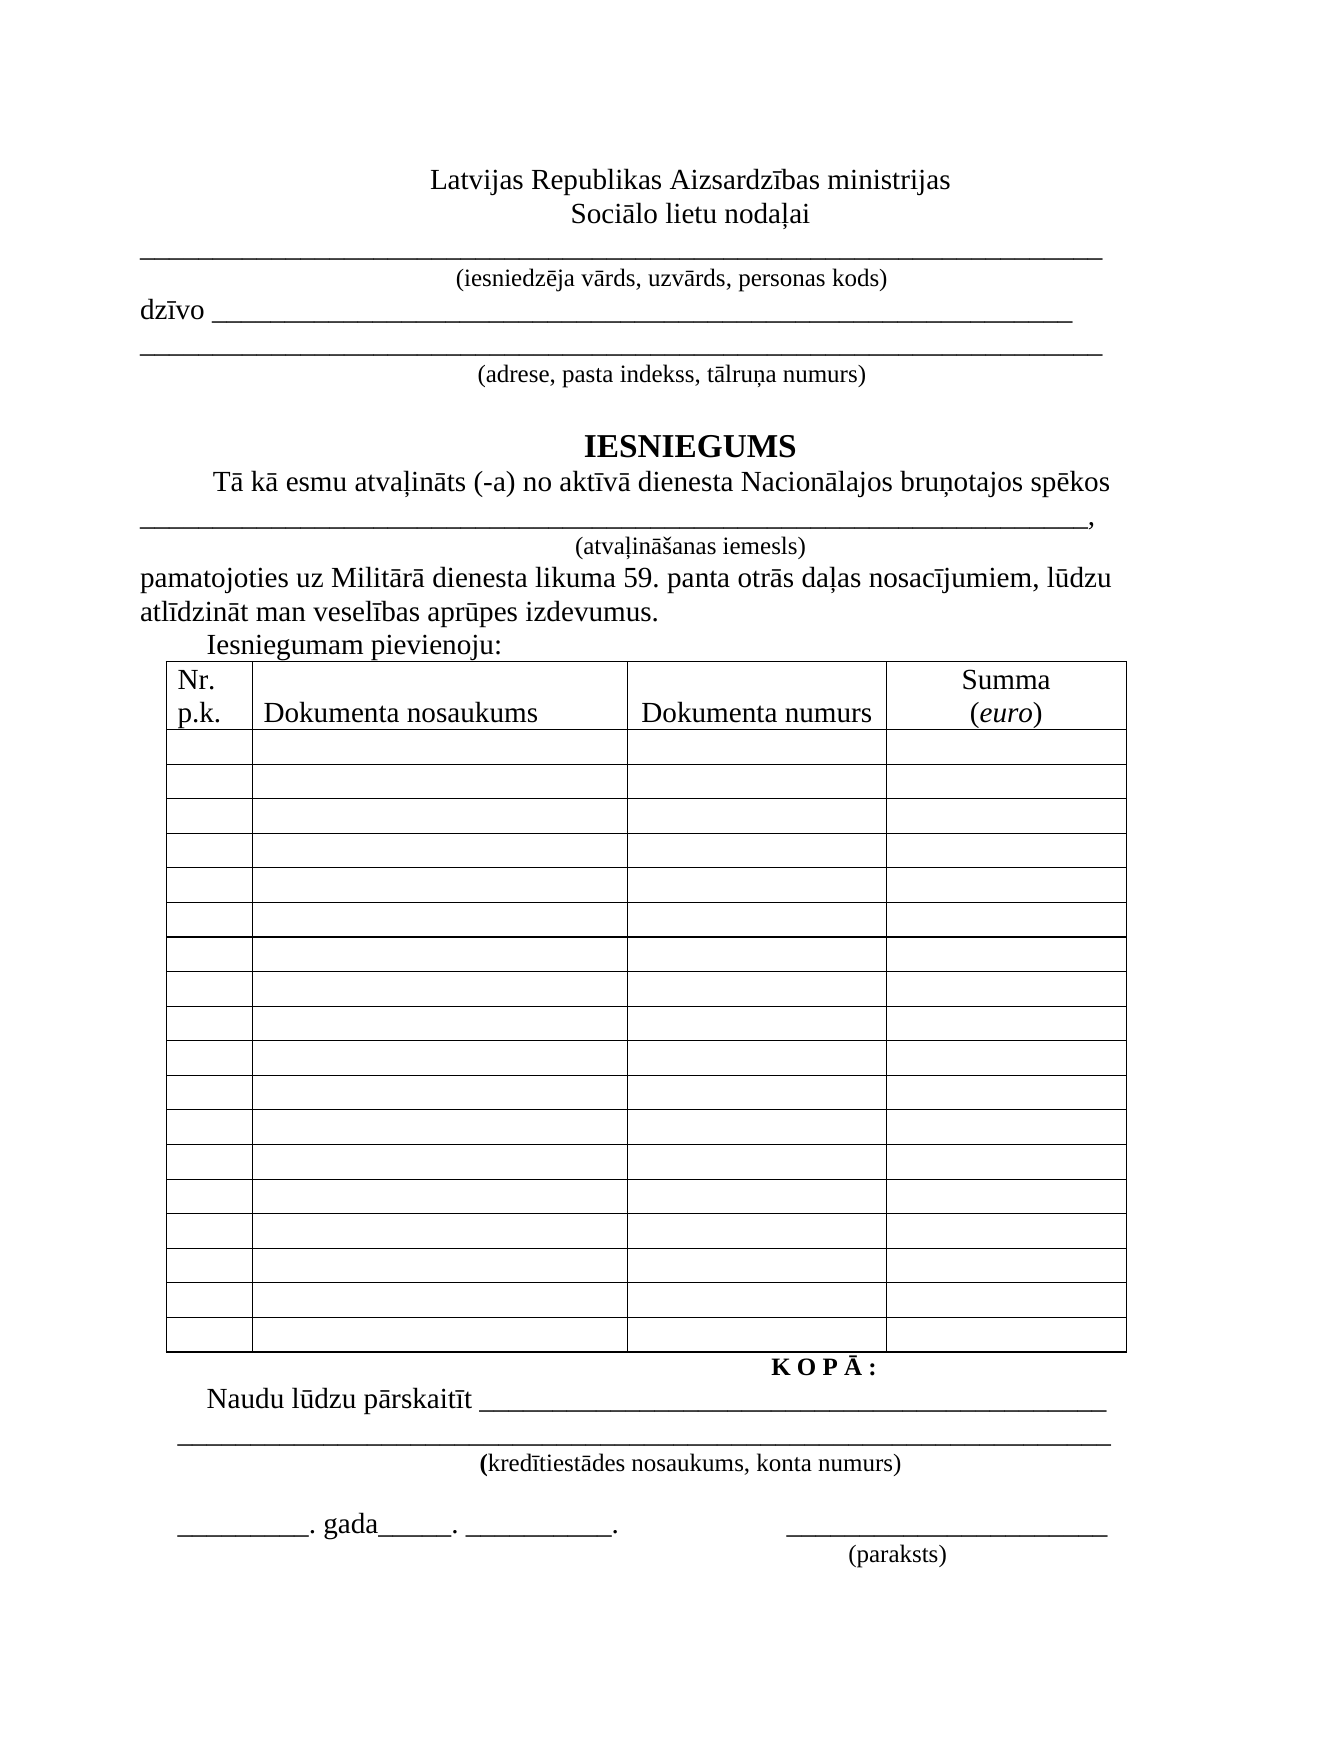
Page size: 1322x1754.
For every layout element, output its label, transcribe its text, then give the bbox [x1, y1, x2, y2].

text pamatojoties uz Militārā dienesta likuma 59. panta otrās daļas nosacījumiem, lūdzu atlīdzināt man veselības aprūpes izdevumus. [140, 560, 1203, 627]
table_cell [887, 868, 1126, 902]
table_cell [887, 1110, 1126, 1144]
table_cell [628, 972, 886, 1006]
text __________________________________________________________________ [140, 229, 1203, 263]
table_cell [253, 1283, 627, 1317]
table_cell [887, 1214, 1126, 1248]
table_cell [253, 1076, 627, 1109]
table_cell [167, 1283, 252, 1317]
table_cell [628, 1041, 886, 1075]
table_cell [887, 972, 1126, 1006]
table_cell [167, 972, 252, 1006]
table_cell [167, 868, 252, 902]
text Sociālo lietu nodaļai [177, 196, 1203, 229]
table_cell [887, 1318, 1126, 1351]
table_cell [167, 1318, 252, 1351]
table_cell [167, 834, 252, 867]
table_cell [167, 1214, 252, 1248]
table_cell [167, 799, 252, 833]
text (atvaļināšanas iemesls) [177, 531, 1203, 560]
text ________________________________________________________________ [177, 1415, 1203, 1448]
table_cell [167, 1180, 252, 1213]
table_cell [253, 1145, 627, 1178]
text (adrese, pasta indekss, tālruņa numurs) [140, 359, 1203, 388]
table_cell [628, 1145, 886, 1178]
table_cell [887, 1007, 1126, 1040]
table_cell [167, 1076, 252, 1109]
table_cell [253, 799, 627, 833]
table_cell [167, 1249, 252, 1282]
table_cell [628, 1318, 886, 1351]
table_cell [253, 1180, 627, 1213]
table_header Dokumenta nosaukums [253, 662, 627, 729]
table_cell [887, 799, 1126, 833]
text dzīvo ___________________________________________________________ [140, 292, 1203, 325]
table_cell [887, 730, 1126, 763]
table_cell [167, 1145, 252, 1178]
text Tā kā esmu atvaļināts (-a) no aktīvā dienesta Nacionālajos bruņotajos spēkos [140, 464, 1203, 498]
table_cell [628, 1283, 886, 1317]
table_cell [167, 938, 252, 971]
table_cell [887, 938, 1126, 971]
table_cell [628, 799, 886, 833]
table_cell [628, 1007, 886, 1040]
table_cell [628, 868, 886, 902]
table_cell [253, 730, 627, 763]
table_cell [253, 1214, 627, 1248]
table_cell [167, 1110, 252, 1144]
table_cell [253, 1249, 627, 1282]
table_cell [887, 834, 1126, 867]
table_cell [887, 903, 1126, 936]
table_cell [887, 1145, 1126, 1178]
table_cell [887, 1041, 1126, 1075]
text K O P Ā : [177, 1352, 1203, 1381]
table_cell [253, 834, 627, 867]
table_cell [167, 1041, 252, 1075]
text _________________________________________________________________, [140, 498, 1203, 531]
text (kredītiestādes nosaukums, konta numurs) [177, 1448, 1203, 1477]
table_cell [887, 1249, 1126, 1282]
table_cell [167, 1007, 252, 1040]
table_cell [628, 765, 886, 798]
table_cell [253, 765, 627, 798]
text __________________________________________________________________ [140, 325, 1203, 359]
table_cell [628, 1076, 886, 1109]
text Naudu lūdzu pārskaitīt ___________________________________________ [177, 1381, 1222, 1415]
table_cell [628, 1180, 886, 1213]
table_cell [628, 1110, 886, 1144]
text Latvijas Republikas Aizsardzības ministrijas [177, 162, 1203, 196]
table_header Dokumenta numurs [628, 662, 886, 729]
table_cell [253, 1110, 627, 1144]
table_cell [887, 1283, 1126, 1317]
text Iesniegumam pievienoju: [177, 627, 1203, 661]
table_cell [887, 1180, 1126, 1213]
table_cell [167, 903, 252, 936]
text (iesniedzēja vārds, uzvārds, personas kods) [140, 263, 1203, 292]
table_cell [628, 903, 886, 936]
table_cell [628, 1249, 886, 1282]
table_cell [167, 765, 252, 798]
text (paraksts) [177, 1539, 1203, 1568]
table_cell [628, 1214, 886, 1248]
table_cell [253, 1007, 627, 1040]
text IESNIEGUMS [177, 426, 1203, 464]
table_cell [628, 938, 886, 971]
table_cell [253, 903, 627, 936]
table_cell [253, 868, 627, 902]
table_cell [253, 938, 627, 971]
table_cell [253, 972, 627, 1006]
table_header Summa (euro) [887, 662, 1126, 729]
table_cell [628, 834, 886, 867]
table_cell [628, 730, 886, 763]
table_cell [167, 730, 252, 763]
table_cell [253, 1318, 627, 1351]
table_cell [887, 765, 1126, 798]
text _________. gada_____. __________. ______________________ [177, 1506, 1203, 1539]
table_header Nr. p.k. [167, 662, 252, 729]
table_cell [887, 1076, 1126, 1109]
table_cell [253, 1041, 627, 1075]
